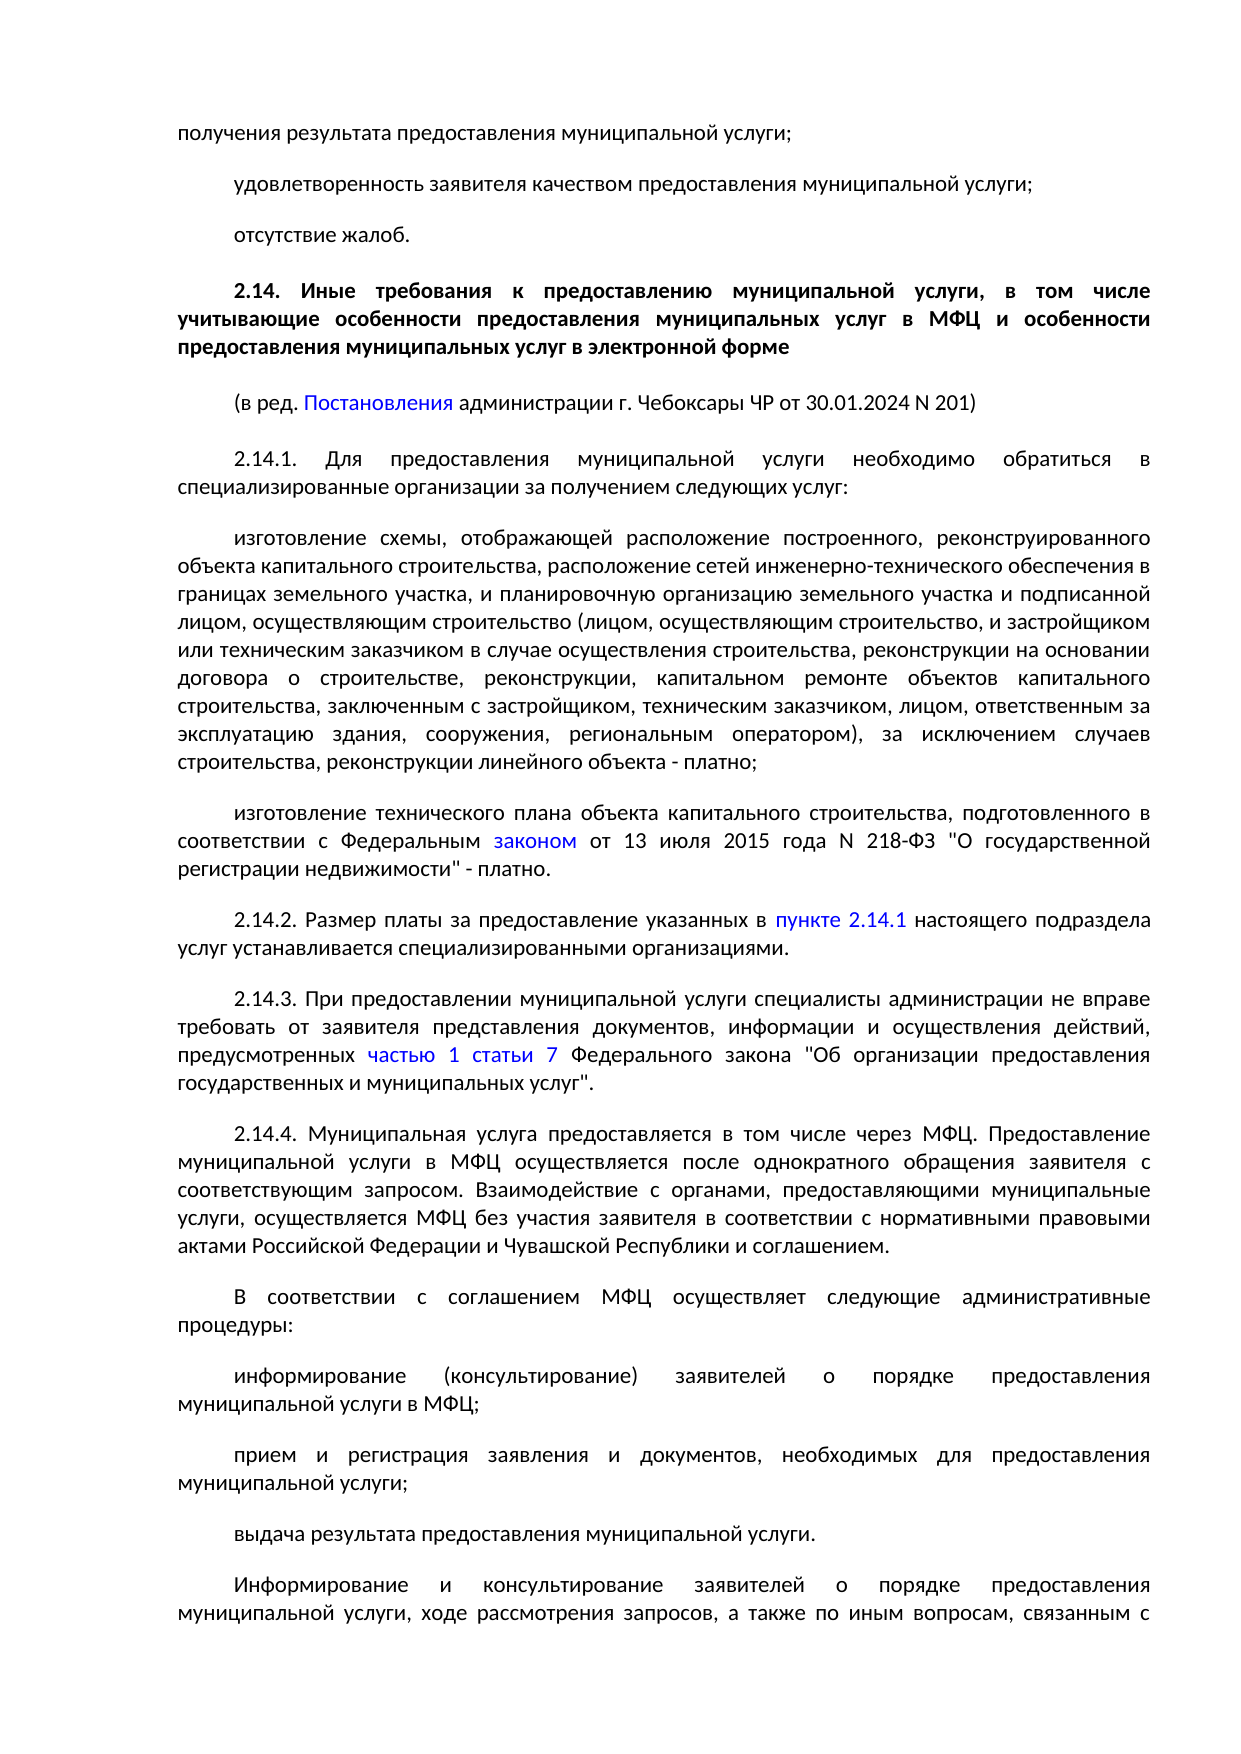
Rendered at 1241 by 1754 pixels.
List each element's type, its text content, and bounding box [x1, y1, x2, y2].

text выдача результата предоставления муниципальной услуги. [177, 1519, 1152, 1547]
text изготовление технического плана объекта капитального строительства, подготовленного в соответствии с Федеральным законом от 13 июля 2015 года N 218-ФЗ "О государственной регистрации недвижимости" - платно. [177, 798, 1152, 882]
text 2.14.4. Муниципальная услуга предоставляется в том числе через МФЦ. Предоставление муниципальной услуги в МФЦ осуществляется после однократного обращения заявителя с соответствующим запросом. Взаимодействие с органами, предоставляющими муниципальные услуги, осуществляется МФЦ без участия заявителя в соответствии с нормативными правовыми актами Российской Федерации и Чувашской Республики и соглашением. [177, 1119, 1152, 1259]
text 2.14.2. Размер платы за предоставление указанных в пункте 2.14.1 настоящего подраздела услуг устанавливается специализированными организациями. [177, 905, 1152, 961]
text 2.14.1. Для предоставления муниципальной услуги необходимо обратиться в специализированные организации за получением следующих услуг: [177, 444, 1152, 500]
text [177, 118, 1152, 146]
title 2.14. Иные требования к предоставлению муниципальной услуги, в том числе учитывающие особенности предоставления муниципальных услуг в МФЦ и особенности предоставления муниципальных услуг в электронной форме [177, 276, 1152, 360]
text В соответствии с соглашением МФЦ осуществляет следующие административные процедуры: [177, 1282, 1152, 1338]
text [177, 1570, 1152, 1626]
text изготовление схемы, отображающей расположение построенного, реконструированного объекта капитального строительства, расположение сетей инженерно-технического обеспечения в границах земельного участка, и планировочную организацию земельного участка и подписанной лицом, осуществляющим строительство (лицом, осуществляющим строительство, и застройщиком или техническим заказчиком в случае осуществления строительства, реконструкции на основании договора о строительстве, реконструкции, капитальном ремонте объектов капитального строительства, заключенным с застройщиком, техническим заказчиком, лицом, ответственным за эксплуатацию здания, сооружения, региональным оператором), за исключением случаев строительства, реконструкции линейного объекта - платно; [177, 523, 1152, 775]
text информирование (консультирование) заявителей о порядке предоставления муниципальной услуги в МФЦ; [177, 1361, 1152, 1417]
text удовлетворенность заявителя качеством предоставления муниципальной услуги; [177, 169, 1152, 197]
text (в ред. Постановления администрации г. Чебоксары ЧР от 30.01.2024 N 201) [177, 388, 1152, 416]
text прием и регистрация заявления и документов, необходимых для предоставления муниципальной услуги; [177, 1440, 1152, 1496]
text 2.14.3. При предоставлении муниципальной услуги специалисты администрации не вправе требовать от заявителя представления документов, информации и осуществления действий, предусмотренных частью 1 статьи 7 Федерального закона "Об организации предоставления государственных и муниципальных услуг". [177, 984, 1152, 1096]
text отсутствие жалоб. [177, 220, 1152, 248]
